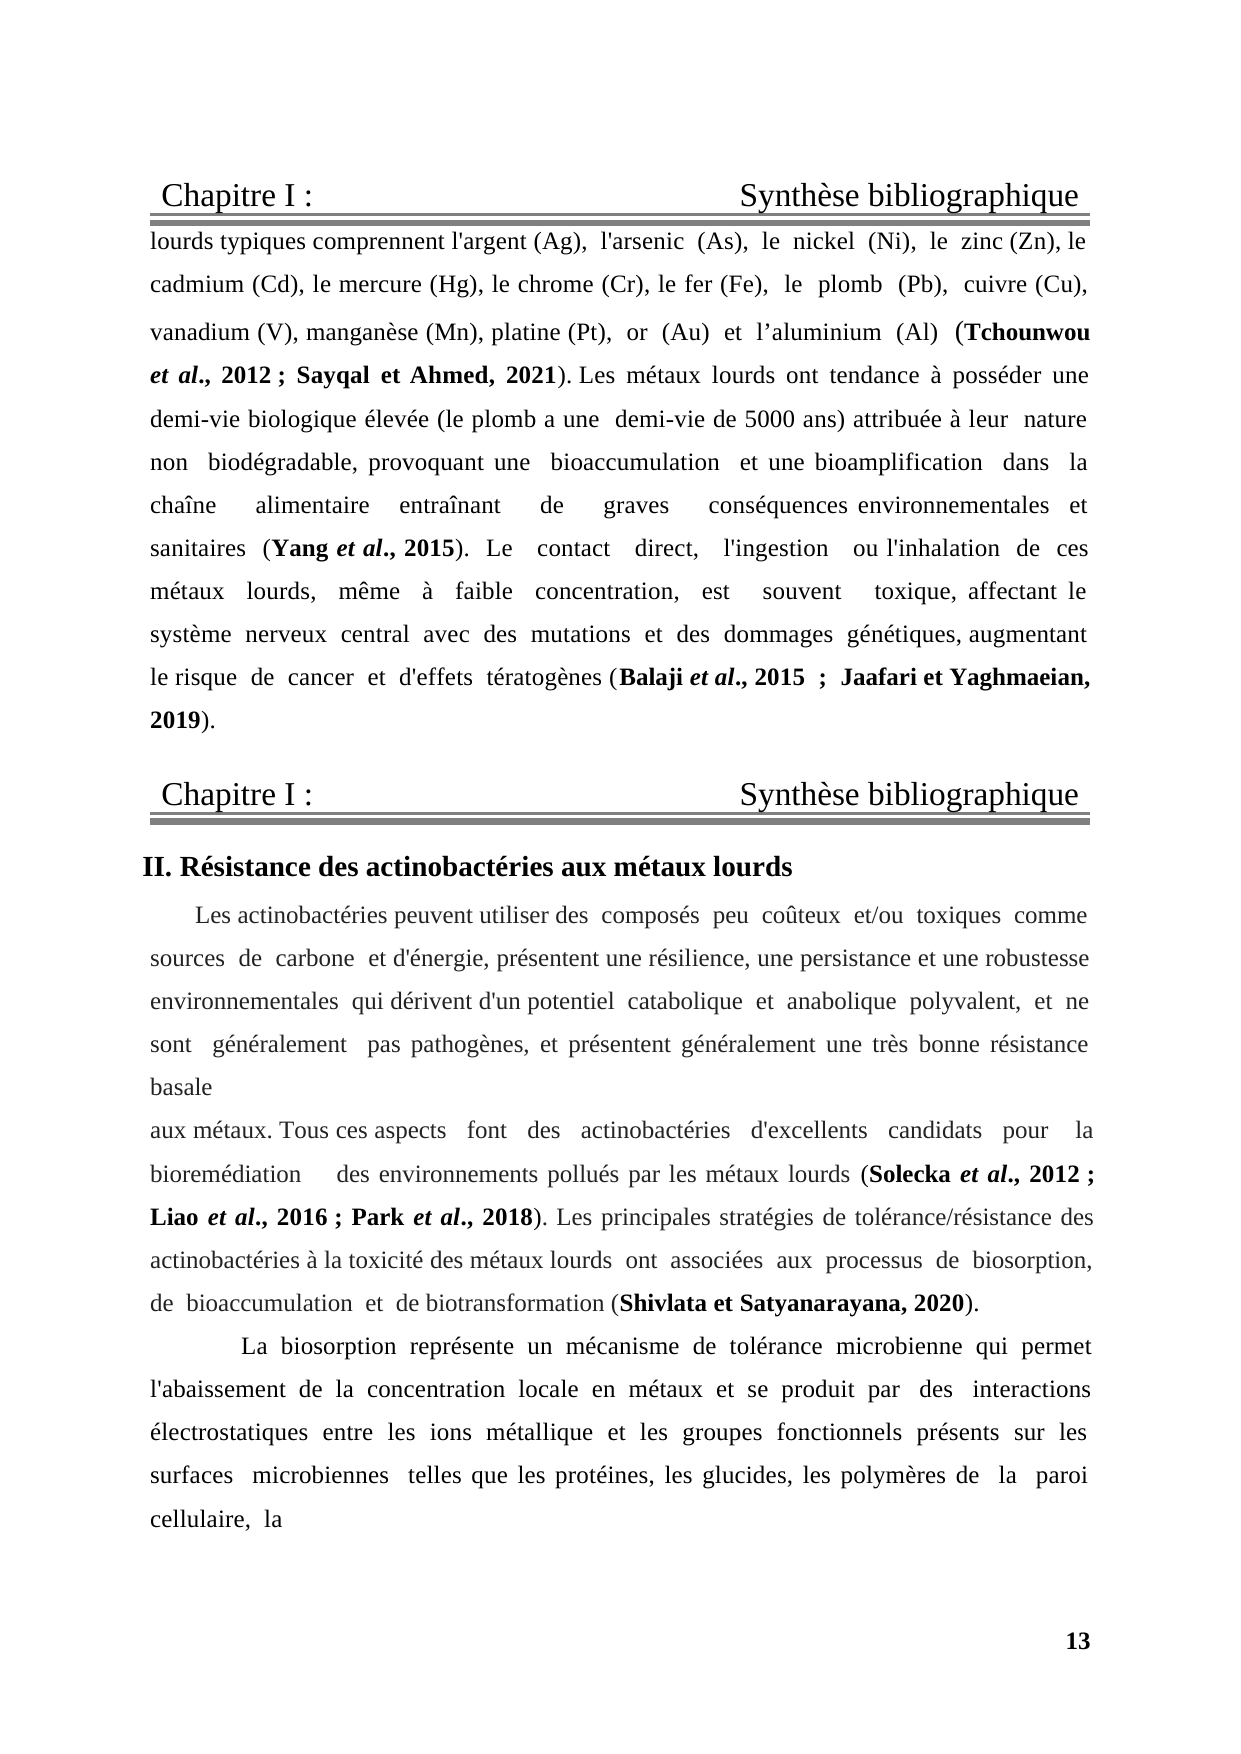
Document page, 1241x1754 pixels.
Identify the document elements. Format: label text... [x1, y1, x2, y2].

table_header Synthèse bibliographique [620, 150, 1090, 213]
table_header Chapitre I : [150, 150, 620, 213]
text aux métaux. Tous ces aspects font des actinobactéries d'excellents candidats pour la bioremédiation des environnements pollués par les métaux lourds (Solecka et al., 2012 ; Liao et al., 2016 ; Park et al., 2018). Les principales stratégies de tolérance/résistance des actinobactéries à la toxicité des métaux lourds ont associées aux processus de biosorption, de bioaccumulation et de biotransformation (Shivlata et Satyanarayana, 2020). [150, 1116, 1095, 1317]
table_header Synthèse bibliographique [620, 749, 1090, 812]
text lourds typiques comprennent l'argent (Ag), l'arsenic (As), le nickel (Ni), le zinc (Zn), le cadmium (Cd), le mercure (Hg), le chrome (Cr), le fer (Fe), le plomb (Pb), cuivre (Cu), vanadium (V), manganèse (Mn), platine (Pt), or (Au) et l’aluminium (Al) (Tchounwou et al., 2012 ; Sayqal et Ahmed, 2021). Les métaux lourds ont tendance à posséder une demi-vie biologique élevée (le plomb a une demi-vie de 5000 ans) attribuée à leur nature non biodégradable, provoquant une bioaccumulation et une bioamplification dans la chaîne alimentaire entraînant de graves conséquences environnementales et sanitaires (Yang et al., 2015). Le contact direct, l'ingestion ou l'inhalation de ces métaux lourds, même à faible concentration, est souvent toxique, affectant le système nerveux central avec des mutations et des dommages génétiques, augmentant le risque de cancer et d'effets tératogènes (Balaji et al., 2015 ; Jaafari et Yaghmaeian, 2019). [150, 226, 1090, 734]
table_header Chapitre I : [150, 749, 620, 812]
text Les actinobactéries peuvent utiliser des composés peu coûteux et/ou toxiques comme sources de carbone et d'énergie, présentent une résilience, une persistance et une robustesse environnementales qui dérivent d'un potentiel catabolique et anabolique polyvalent, et ne sont généralement pas pathogènes, et présentent généralement une très bonne résistance basale [150, 900, 1090, 1101]
text électrostatiques entre les ions métallique et les groupes fonctionnels présents sur les surfaces microbiennes telles que les protéines, les glucides, les polymères de la paroi cellulaire, la [150, 1417, 1090, 1532]
text La biosorption représente un mécanisme de tolérance microbienne qui permet l'abaissement de la concentration locale en métaux et se produit par des interactions [150, 1331, 1095, 1403]
list Résistance des actinobactéries aux métaux lourds [142, 849, 1090, 883]
